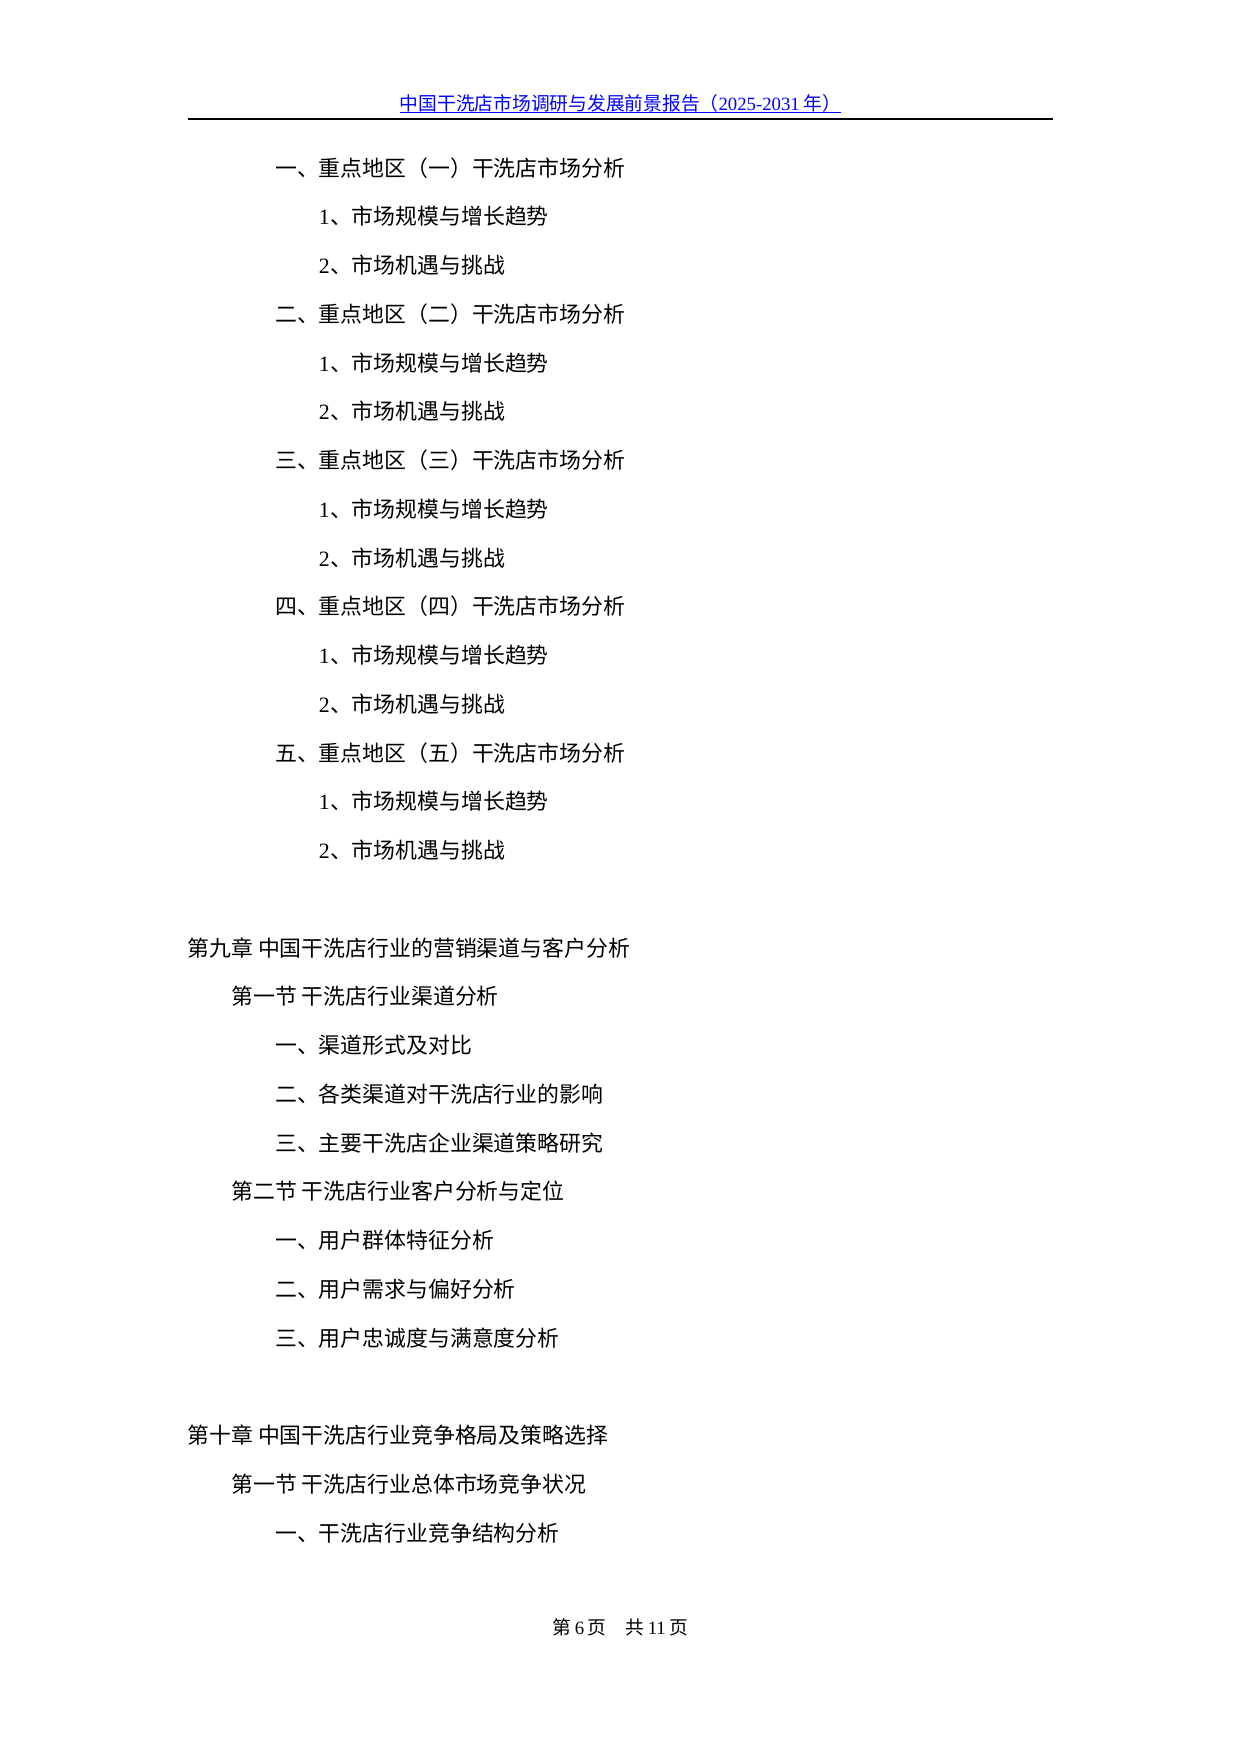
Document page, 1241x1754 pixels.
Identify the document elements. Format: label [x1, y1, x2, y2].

text [187, 150, 1053, 1548]
